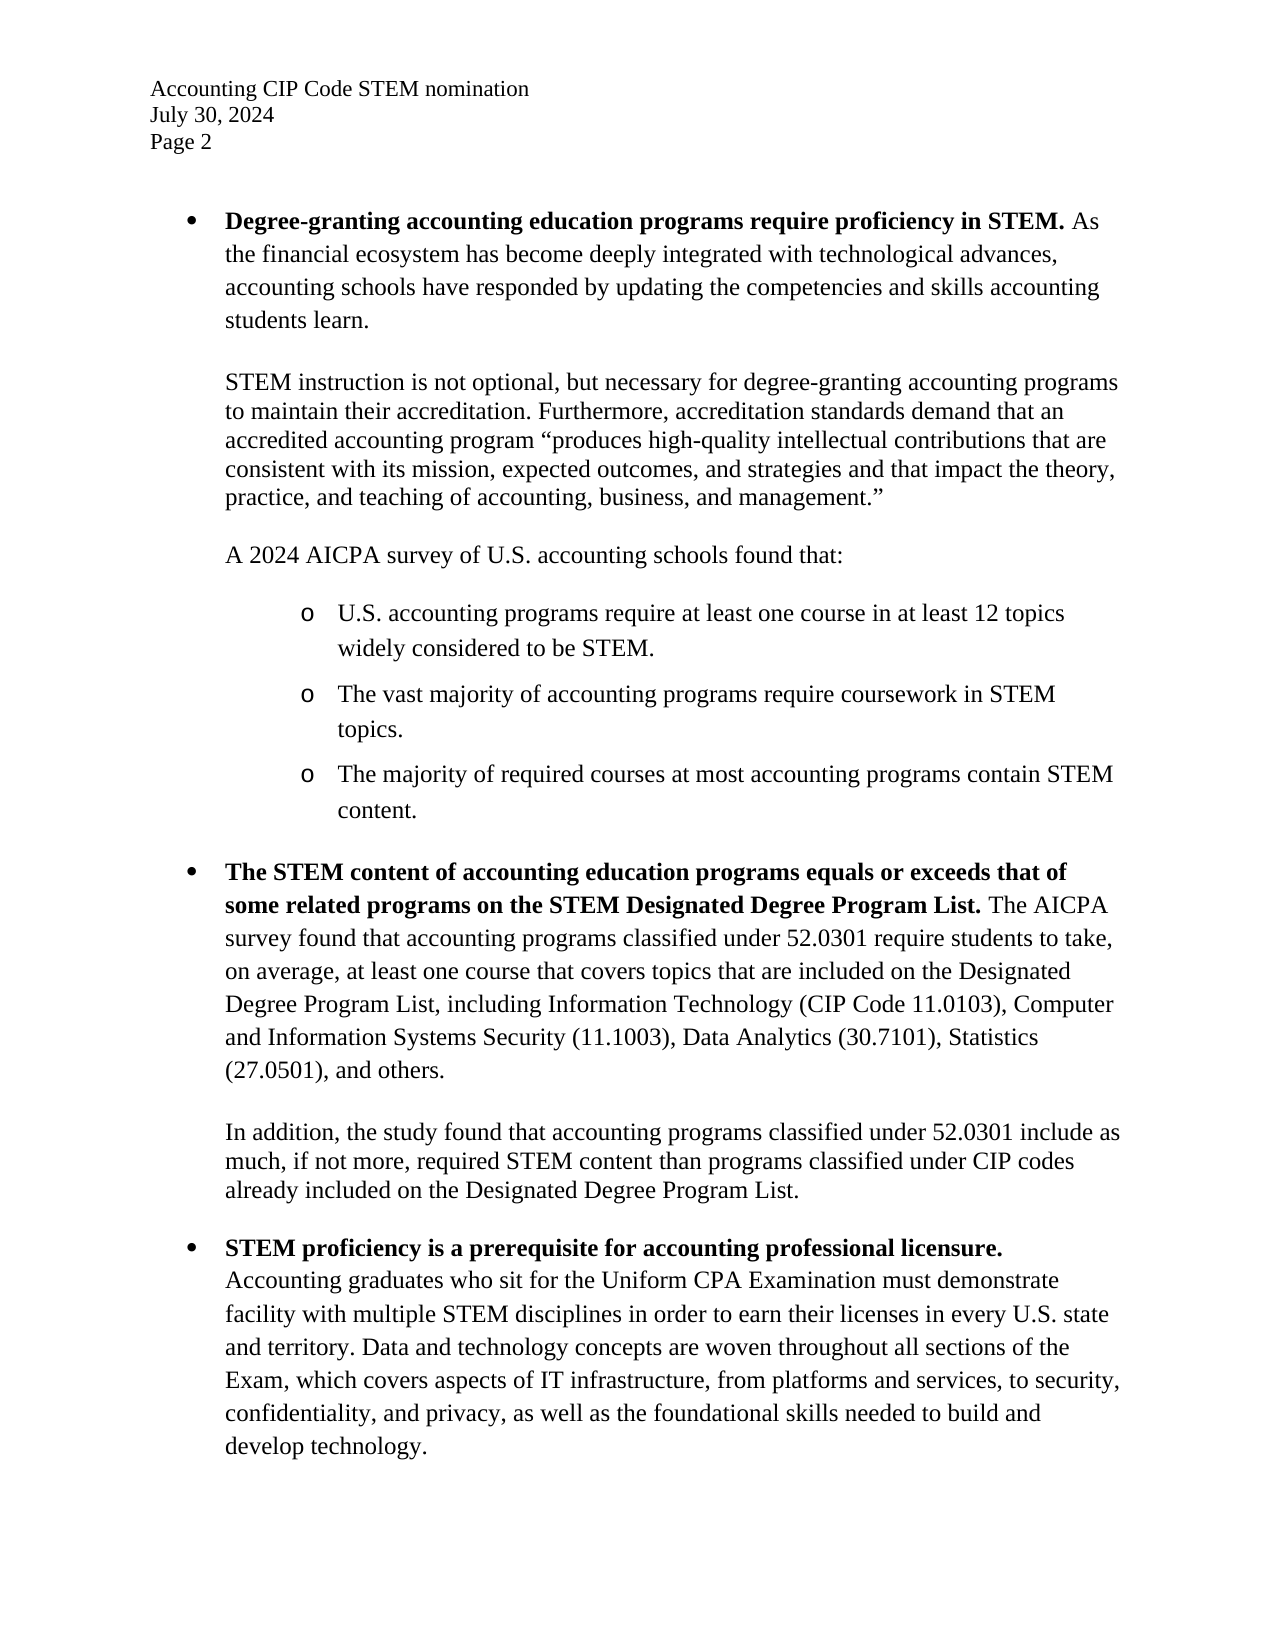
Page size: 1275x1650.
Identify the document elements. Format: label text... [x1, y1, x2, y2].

text STEM instruction is not optional, but necessary for degree-granting accounting programs to maintain their accreditation. Furthermore, accreditation standards demand that an accredited accounting program “produces high-quality intellectual contributions that are consistent with its mission, expected outcomes, and strategies and that impact the theory, practice, and teaching of accounting, business, and management.” [225, 367, 1125, 511]
list The majority of required courses at most accounting programs contain STEM content. [300, 759, 1125, 823]
list The vast majority of accounting programs require coursework in STEM topics. [300, 679, 1125, 743]
list U.S. accounting programs require at least one course in at least 12 topics widely considered to be STEM. [300, 598, 1125, 662]
text A 2024 AICPA survey of U.S. accounting schools found that: [225, 540, 1125, 569]
list Degree-granting accounting education programs require proficiency in STEM. As the financial ecosystem has become deeply integrated with technological advances, accounting schools have responded by updating the competencies and skills accounting students learn. [187, 206, 1125, 334]
list STEM proficiency is a prerequisite for accounting professional licensure. Accounting graduates who sit for the Uniform CPA Examination must demonstrate facility with multiple STEM disciplines in order to earn their licenses in every U.S. state and territory. Data and technology concepts are woven throughout all sections of the Exam, which covers aspects of IT infrastructure, from platforms and services, to security, confidentiality, and privacy, as well as the foundational skills needed to build and develop technology. [187, 1233, 1125, 1459]
text In addition, the study found that accounting programs classified under 52.0301 include as much, if not more, required STEM content than programs classified under CIP codes already included on the Designated Degree Program List. [225, 1117, 1125, 1203]
list The STEM content of accounting education programs equals or exceeds that of some related programs on the STEM Designated Degree Program List. The AICPA survey found that accounting programs classified under 52.0301 require students to take, on average, at least one course that covers topics that are included on the Designated Degree Program List, including Information Technology (CIP Code 11.0103), Computer and Information Systems Security (11.1003), Data Analytics (30.7101), Statistics (27.0501), and others. [187, 857, 1125, 1084]
